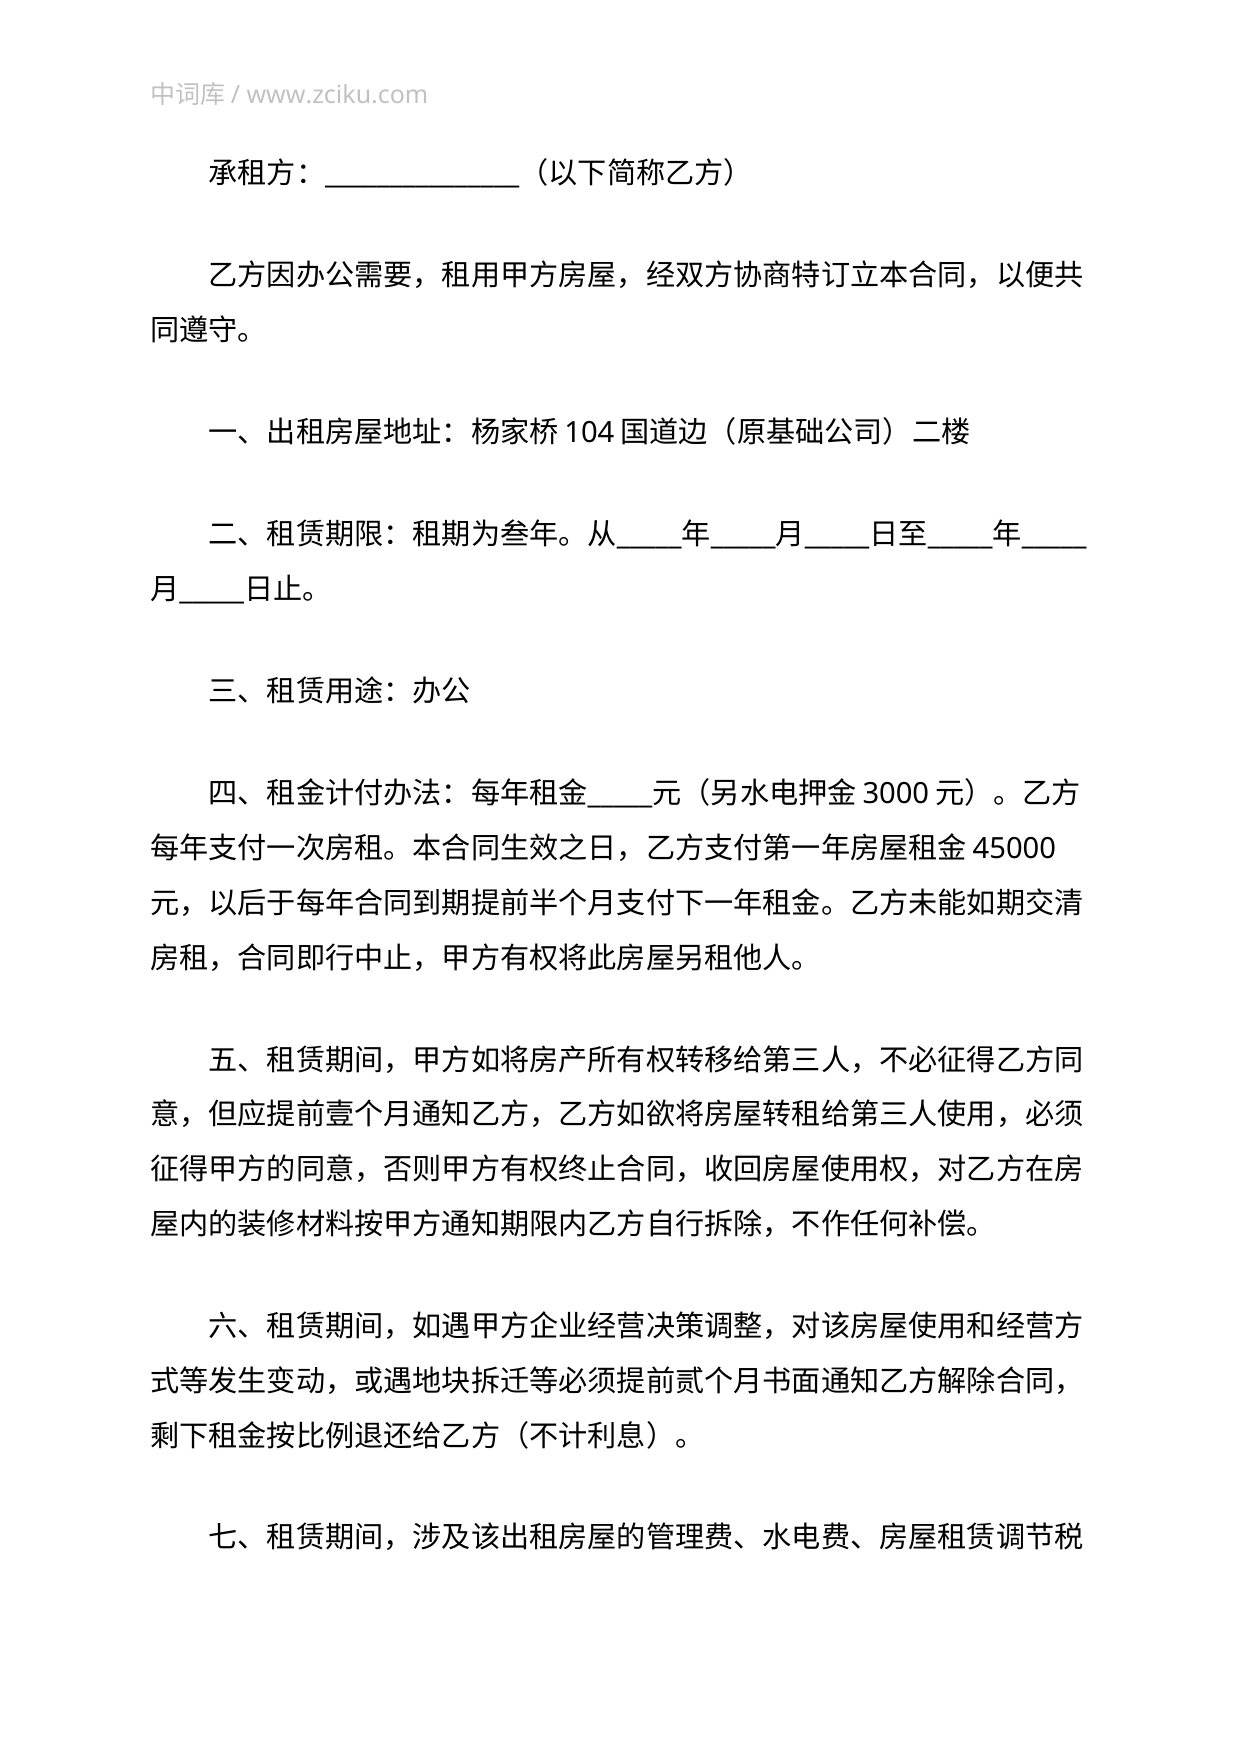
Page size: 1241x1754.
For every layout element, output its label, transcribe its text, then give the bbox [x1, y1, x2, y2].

text 三、租赁用途：办公 [150, 668, 1090, 710]
text 二、租赁期限：租期为叁年。从_____年_____月_____日至_____年_____月_____日止。 [150, 511, 1090, 608]
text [150, 1514, 1090, 1556]
text 乙方因办公需要，租用甲方房屋，经双方协商特订立本合同，以便共同遵守。 [150, 252, 1090, 349]
text 一、出租房屋地址：杨家桥104国道边（原基础公司）二楼 [150, 409, 1090, 451]
text 承租方：_______________（以下简称乙方） [150, 150, 1090, 192]
text 六、租赁期间，如遇甲方企业经营决策调整，对该房屋使用和经营方式等发生变动，或遇地块拆迁等必须提前贰个月书面通知乙方解除合同，剩下租金按比例退还给乙方（不计利息）。 [150, 1302, 1090, 1454]
text 五、租赁期间，甲方如将房产所有权转移给第三人，不必征得乙方同意，但应提前壹个月通知乙方，乙方如欲将房屋转租给第三人使用，必须征得甲方的同意，否则甲方有权终止合同，收回房屋使用权，对乙方在房屋内的装修材料按甲方通知期限内乙方自行拆除，不作任何补偿。 [150, 1036, 1090, 1243]
text 四、租金计付办法：每年租金_____元（另水电押金3000元）。乙方每年支付一次房租。本合同生效之日，乙方支付第一年房屋租金45000元，以后于每年合同到期提前半个月支付下一年租金。乙方未能如期交清房租，合同即行中止，甲方有权将此房屋另租他人。 [150, 769, 1090, 977]
